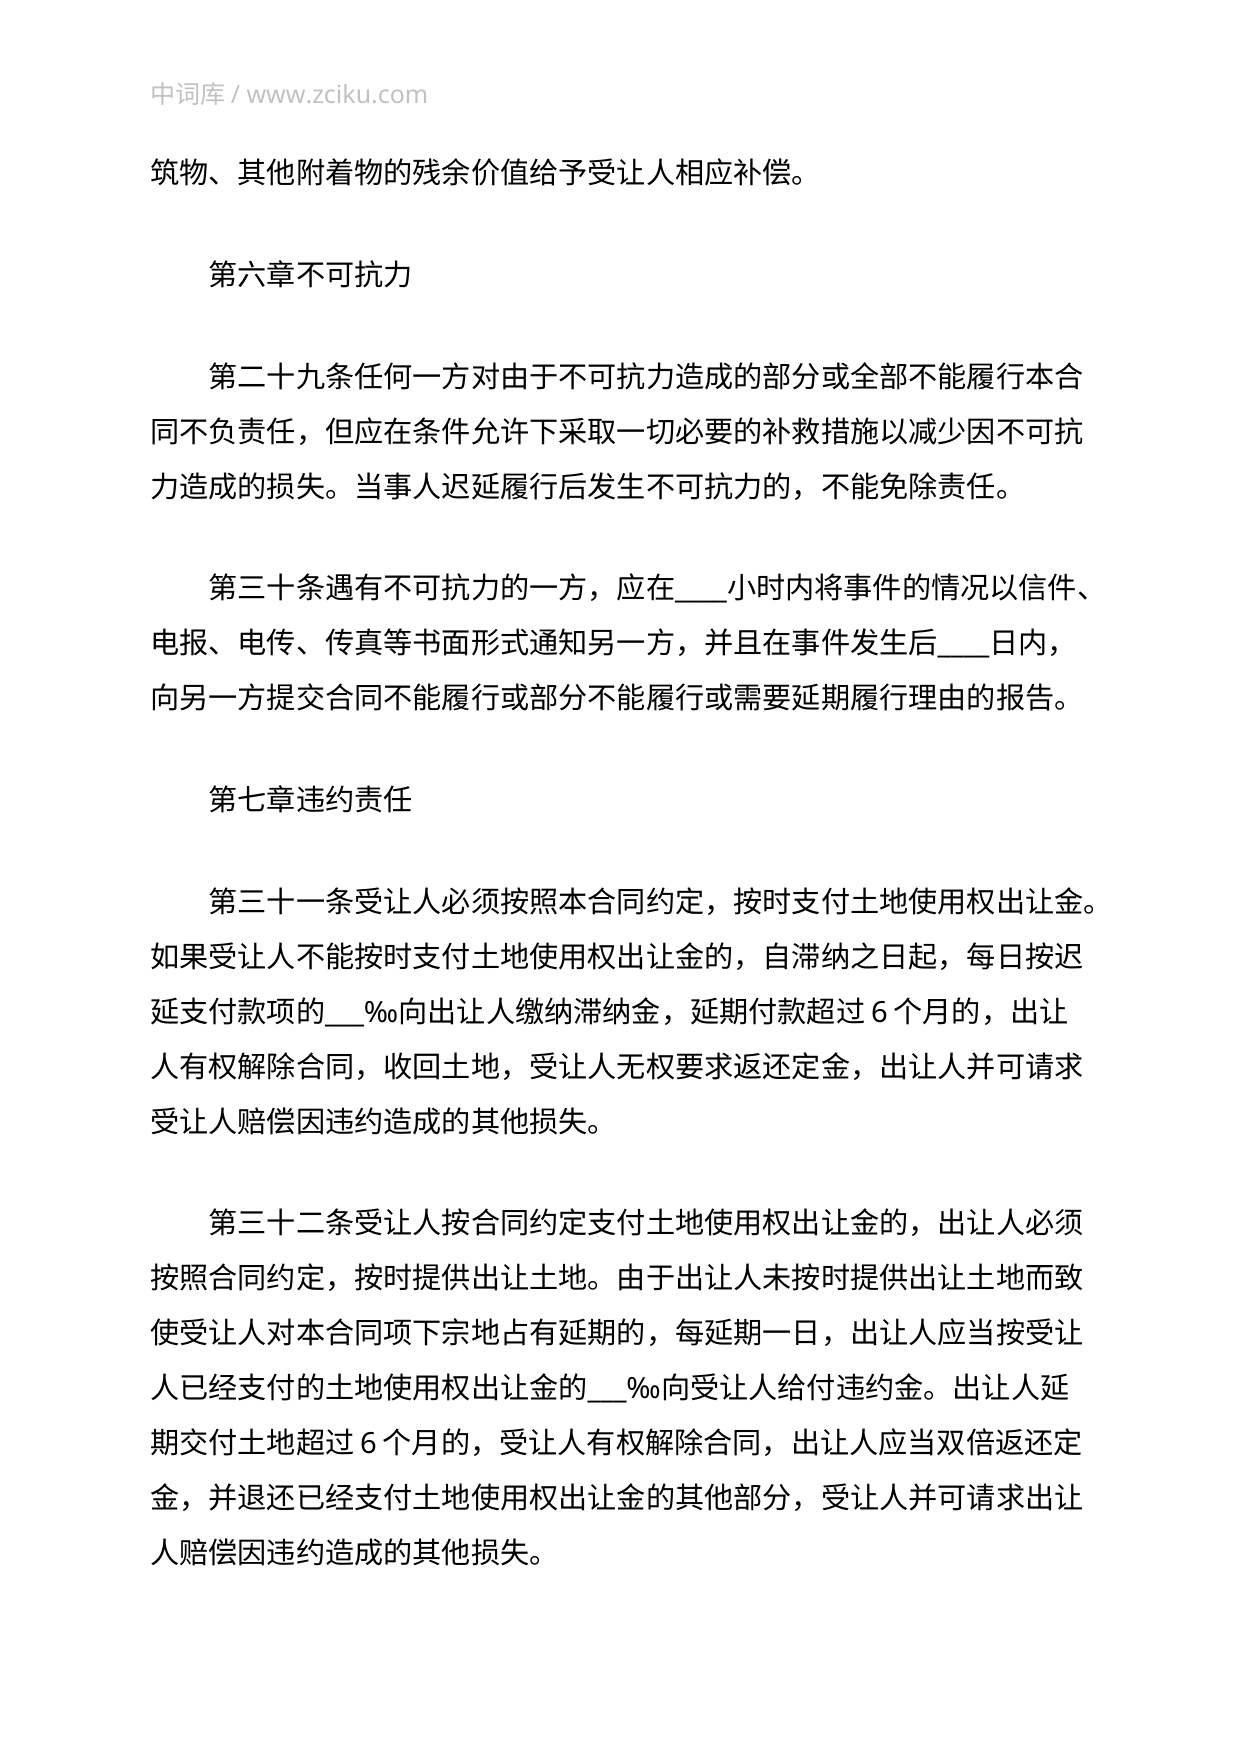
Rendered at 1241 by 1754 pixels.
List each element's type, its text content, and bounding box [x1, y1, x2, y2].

text 第三十条遇有不可抗力的一方，应在____小时内将事件的情况以信件、电报、电传、传真等书面形式通知另一方，并且在事件发生后____日内，向另一方提交合同不能履行或部分不能履行或需要延期履行理由的报告。 [150, 565, 1090, 717]
text 第三十二条受让人按合同约定支付土地使用权出让金的，出让人必须按照合同约定，按时提供出让土地。由于出让人未按时提供出让土地而致使受让人对本合同项下宗地占有延期的，每延期一日，出让人应当按受让人已经支付的土地使用权出让金的___‰向受让人给付违约金。出让人延期交付土地超过6个月的，受让人有权解除合同，出让人应当双倍返还定金，并退还已经支付土地使用权出让金的其他部分，受让人并可请求出让人赔偿因违约造成的其他损失。 [150, 1200, 1090, 1572]
text 第七章违约责任 [150, 777, 1090, 819]
text 第三十一条受让人必须按照本合同约定，按时支付土地使用权出让金。如果受让人不能按时支付土地使用权出让金的，自滞纳之日起，每日按迟延支付款项的___‰向出让人缴纳滞纳金，延期付款超过6个月的，出让人有权解除合同，收回土地，受让人无权要求返还定金，出让人并可请求受让人赔偿因违约造成的其他损失。 [150, 879, 1090, 1141]
text 第二十九条任何一方对由于不可抗力造成的部分或全部不能履行本合同不负责任，但应在条件允许下采取一切必要的补救措施以减少因不可抗力造成的损失。当事人迟延履行后发生不可抗力的，不能免除责任。 [150, 353, 1090, 506]
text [150, 150, 1090, 192]
text 第六章不可抗力 [150, 252, 1090, 294]
